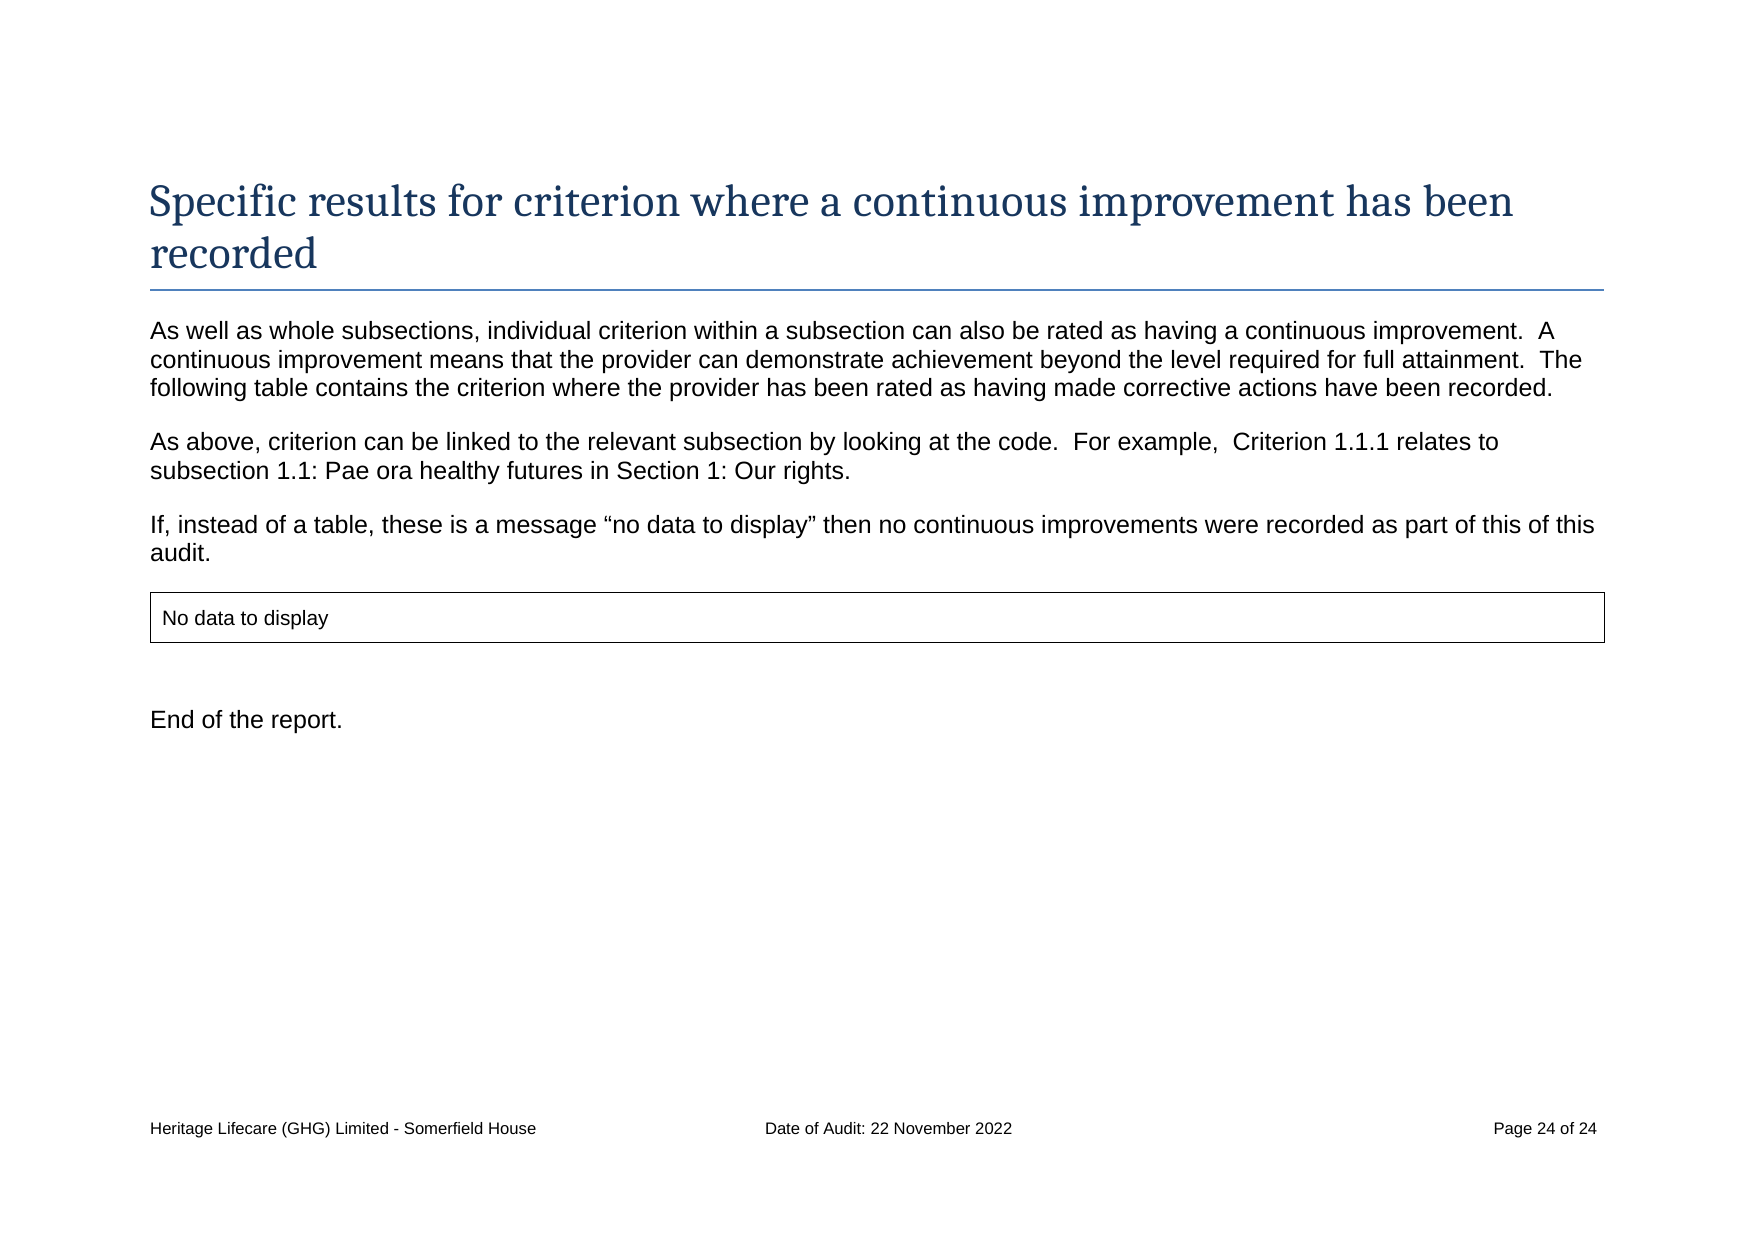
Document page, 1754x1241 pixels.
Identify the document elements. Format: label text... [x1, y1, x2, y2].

subtitle Specific results for criterion where a continuous improvement has been recorded [150, 175, 1604, 289]
text As above, criterion can be linked to the relevant subsection by looking at the code. For example, Criterion 1.1.1 relates to subsection 1.1: Pae ora healthy futures in Section 1: Our rights. [150, 427, 1604, 484]
text End of the report. [150, 704, 1604, 733]
table_header No data to display [151, 593, 1604, 642]
text If, instead of a table, these is a message “no data to display” then no continuous improvements were recorded as part of this of this audit. [150, 509, 1604, 567]
text As well as whole subsections, individual criterion within a subsection can also be rated as having a continuous improvement. A continuous improvement means that the provider can demonstrate achievement beyond the level required for full attainment. The following table contains the criterion where the provider has been rated as having made corrective actions have been recorded. [150, 316, 1604, 402]
